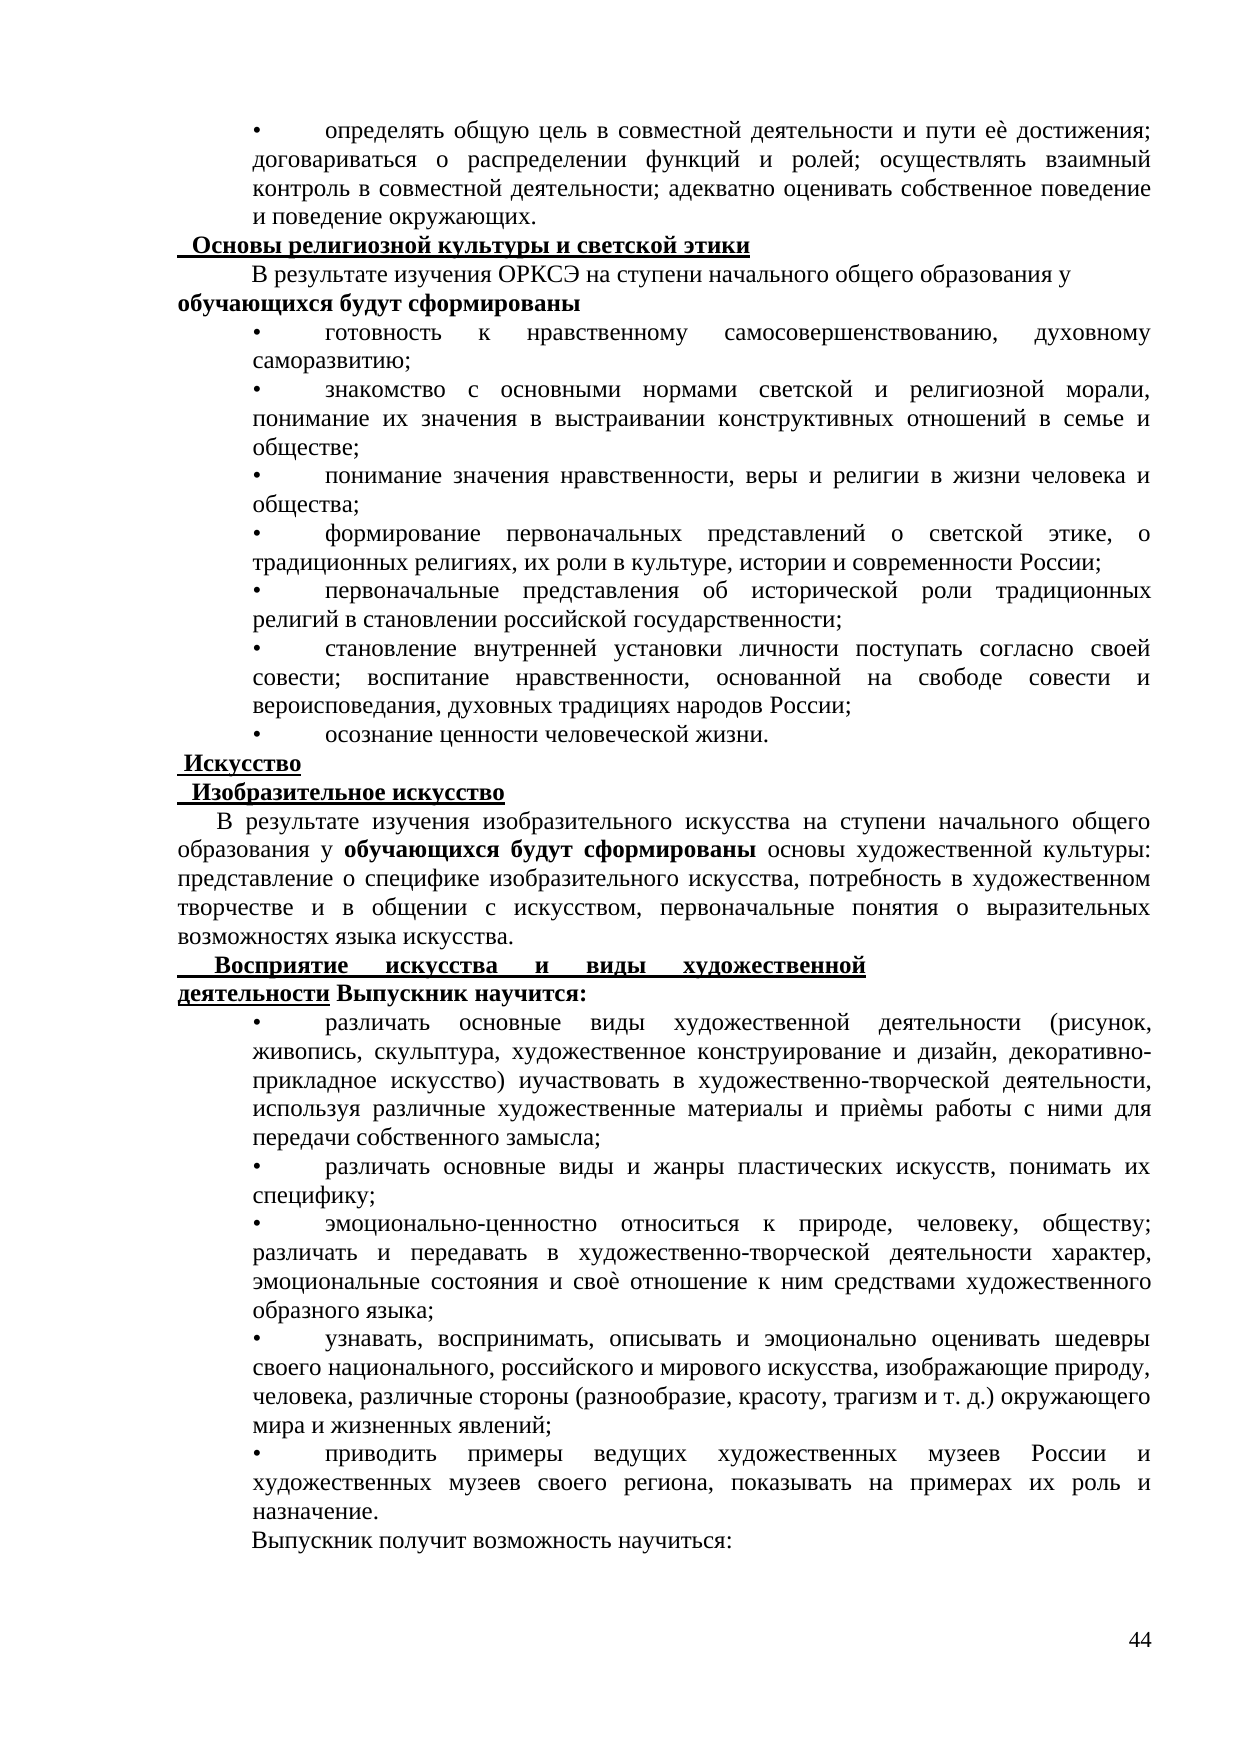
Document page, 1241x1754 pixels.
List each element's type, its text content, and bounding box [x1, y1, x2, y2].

list знакомство с основными нормами светской и религиозной морали, понимание их значения в выстраивании конструктивных отношений в семье и обществе; [252, 374, 1151, 461]
list понимание значения нравственности, веры и религии в жизни человека и общества; [252, 461, 1151, 518]
list определять общую цель в совместной деятельности и пути еѐ достижения; договариваться о распределении функций и ролей; осуществлять взаимный контроль в совместной деятельности; адекватно оценивать собственное поведение и поведение окружающих. [252, 115, 1152, 230]
subtitle Восприятие искусства и виды художественной деятельности Выпускник научится: [177, 950, 866, 975]
subtitle Восприятие искусства и виды художественной деятельности Выпускник научится: [177, 978, 866, 1007]
list становление внутренней установки личности поступать согласно своей совести; воспитание нравственности, основанной на свободе совести и вероисповедания, духовных традициях народов России; [252, 633, 1151, 719]
text Искусство [177, 748, 1184, 777]
list различать основные виды художественной деятельности (рисунок, живопись, скульптура, художественное конструирование и дизайн, декоративно- прикладное искусство) иучаствовать в художественно-творческой деятельности, используя различные художественные материалы и приѐмы работы с ними для передачи собственного замысла; [252, 1007, 1152, 1151]
list эмоционально-ценностно относиться к природе, человеку, обществу; различать и передавать в художественно-творческой деятельности характер, эмоциональные состояния и своѐ отношение к ним средствами художественного образного языка; [252, 1208, 1152, 1323]
text В результате изучения изобразительного искусства на ступени начального общего образования у обучающихся будут сформированы основы художественной культуры: представление о специфике изобразительного искусства, потребность в художественном творчестве и в общении с искусством, первоначальные понятия о выразительных возможностях языка искусства. [177, 806, 1152, 949]
subtitle Основы религиозной культуры и светской этики [177, 231, 1184, 259]
list приводить примеры ведущих художественных музеев России и художественных музеев своего региона, показывать на примерах их роль и назначение. [252, 1438, 1151, 1525]
list первоначальные представления об исторической роли традиционных религий в становлении российской государственности; [252, 576, 1152, 633]
list узнавать, воспринимать, описывать и эмоционально оценивать шедевры своего национального, российского и мирового искусства, изображающие природу, человека, различные стороны (разнообразие, красоту, трагизм и т. д.) окружающего мира и жизненных явлений; [252, 1323, 1151, 1438]
text Выпускник получит возможность научиться: [251, 1525, 1184, 1553]
text В результате изучения ОРКСЭ на ступени начального общего образования у [251, 259, 1184, 288]
subtitle Изобразительное искусство [177, 777, 1184, 806]
list различать основные виды и жанры пластических искусств, понимать их специфику; [252, 1151, 1151, 1208]
list осознание ценности человеческой жизни. [252, 719, 1184, 748]
list готовность к нравственному самосовершенствованию, духовному саморазвитию; [252, 317, 1152, 374]
list формирование первоначальных представлений о светской этике, о традиционных религиях, их роли в культуре, истории и современности России; [252, 518, 1152, 576]
subtitle обучающихся будут сформированы [177, 288, 1184, 317]
